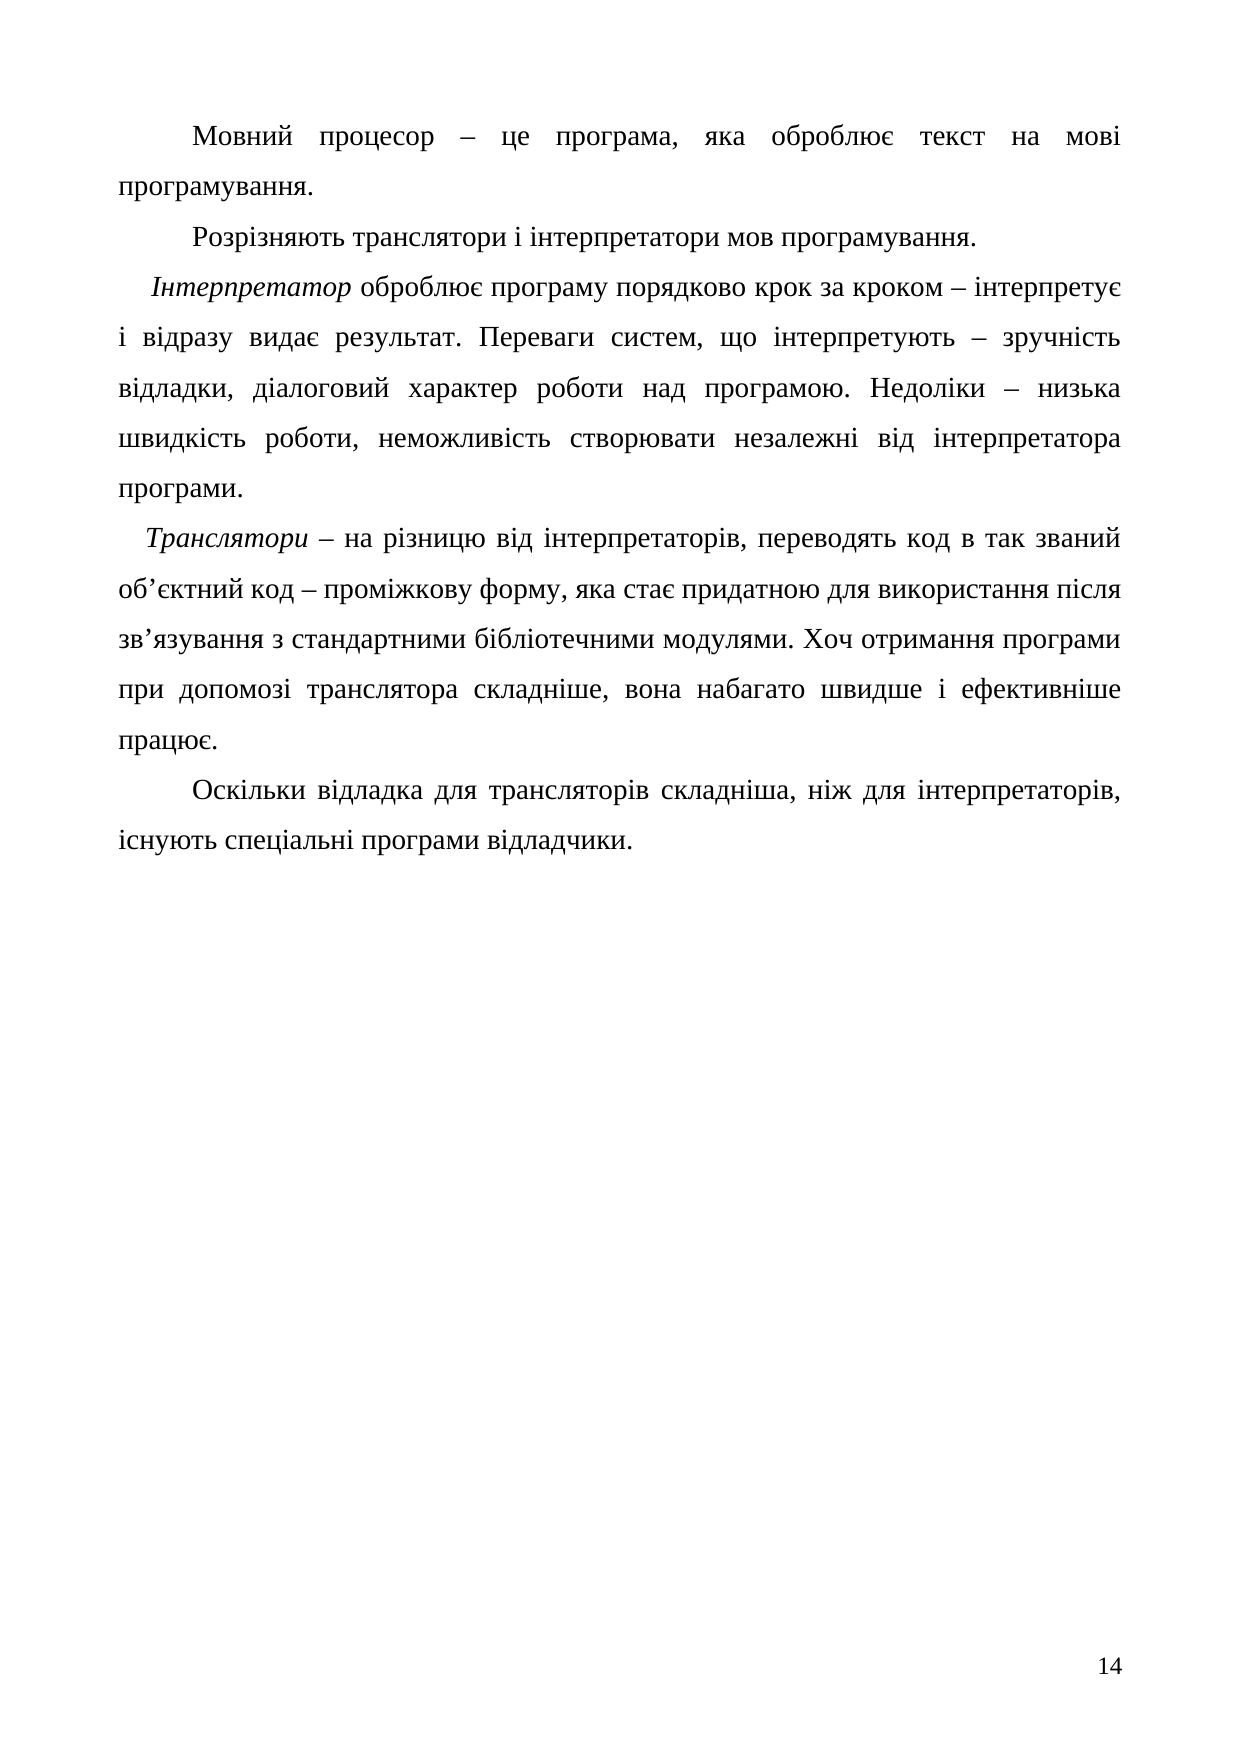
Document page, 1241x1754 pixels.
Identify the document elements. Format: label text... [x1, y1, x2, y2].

text Інтерпретатор оброблює програму порядково крок за кроком – інтерпретує і відразу видає результат. Переваги систем, що інтерпретують – зручність відладки, діалоговий характер роботи над програмою. Недоліки – низька швидкість роботи, неможливість створювати незалежні від інтерпретатора програми. [118, 269, 1122, 504]
text Мовний процесор – це програма, яка оброблює текст на мові програмування. [118, 118, 1122, 202]
text Транслятори – на різницю від інтерпретаторів, переводять код в так званий об’єктний код – проміжкову форму, яка стає придатною для використання після зв’язування з стандартними бібліотечними модулями. Хоч отримання програми при допомозі транслятора складніше, вона набагато швидше і ефективніше працює. [118, 521, 1122, 755]
text Розрізняють транслятори і інтерпретатори мов програмування. [118, 219, 1122, 252]
text Оскільки відладка для трансляторів складніша, ніж для інтерпретаторів, існують спеціальні програми відладчики. [118, 772, 1122, 856]
